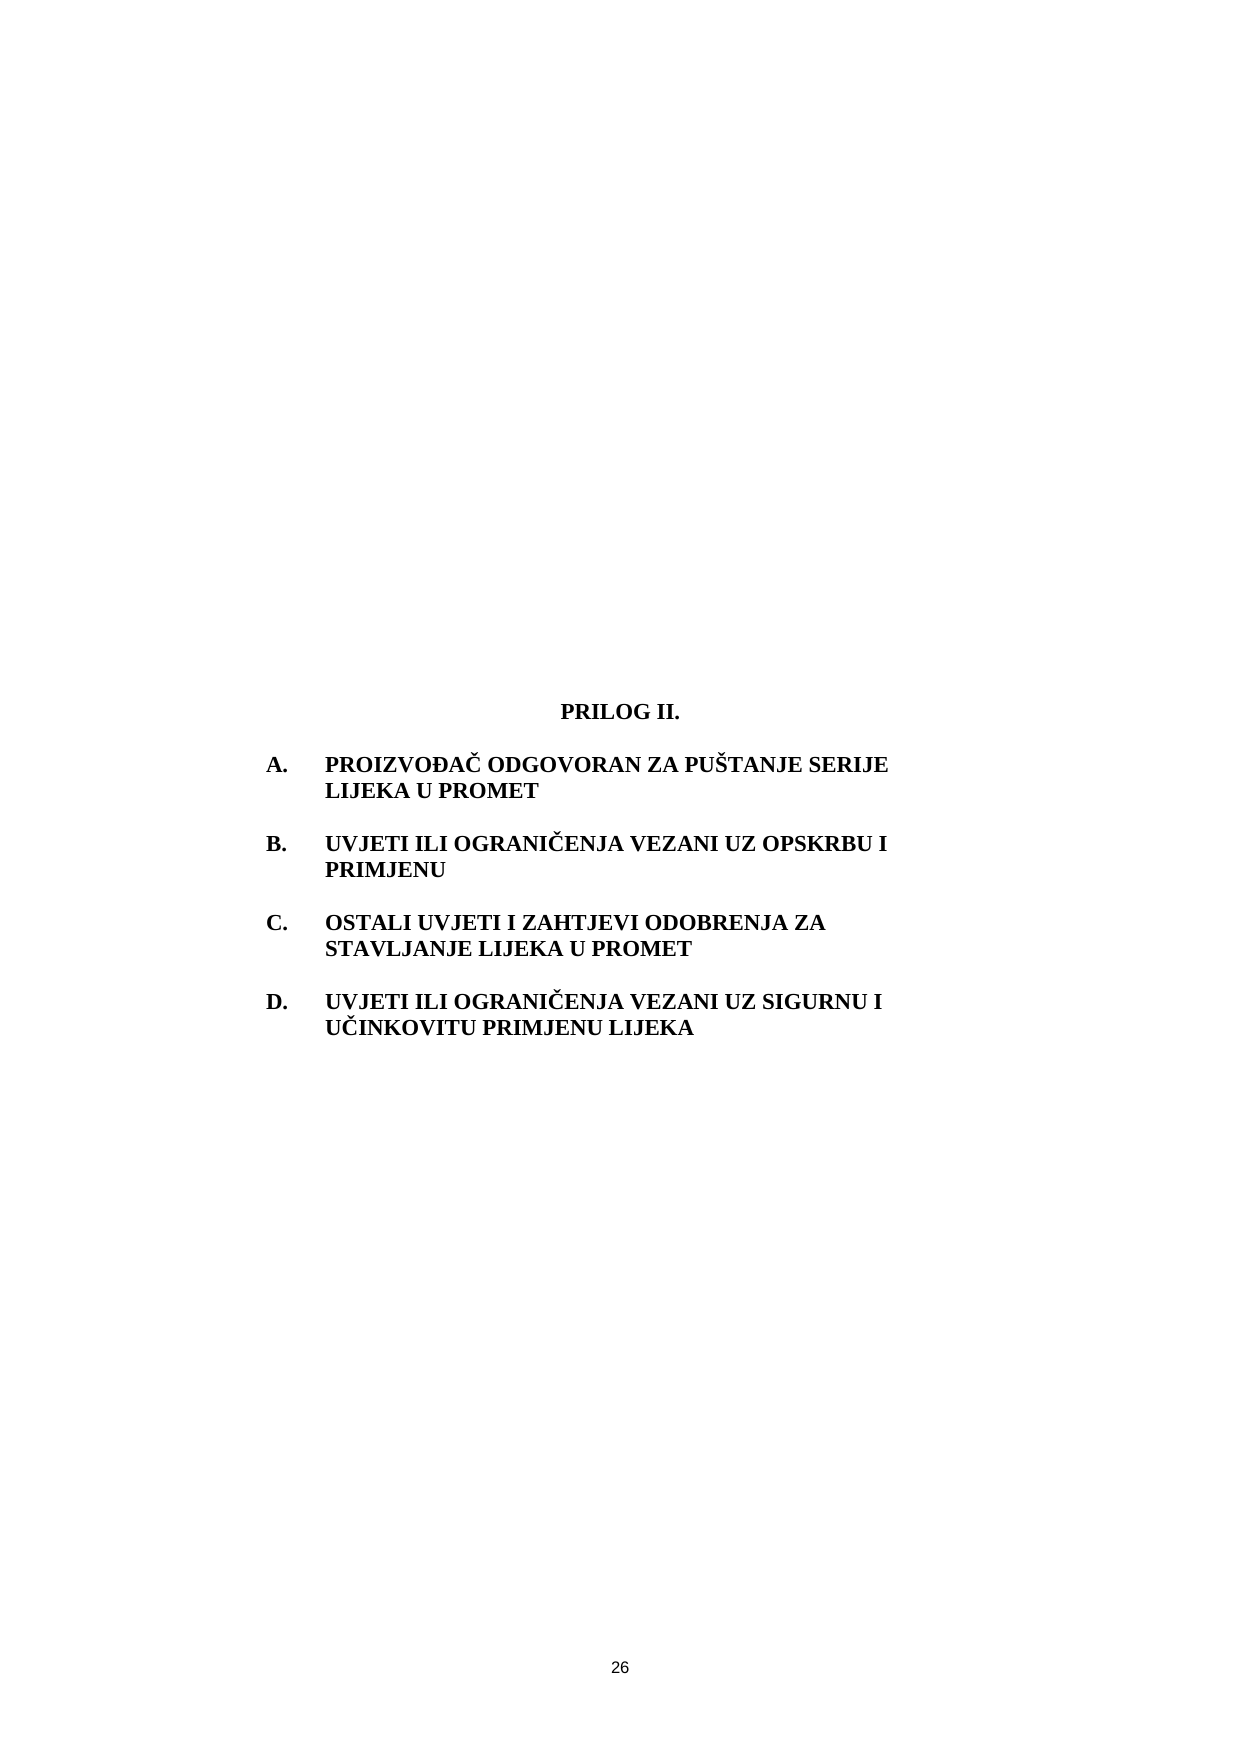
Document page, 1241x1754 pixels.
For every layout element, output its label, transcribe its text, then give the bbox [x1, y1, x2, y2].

text C. OSTALI UVJETI I ZAHTJEVI ODOBRENJA ZA STAVLJANJE LIJEKA U PROMET [266, 909, 945, 961]
text PRILOG II. [148, 698, 1092, 724]
text B. UVJETI ILI OGRANIČENJA VEZANI UZ OPSKRBU I PRIMJENU [266, 830, 945, 882]
text D. UVJETI ILI OGRANIČENJA VEZANI UZ SIGURNU I UČINKOVITU PRIMJENU LIJEKA [266, 988, 945, 1041]
text A. PROIZVOĐAČ ODGOVORAN ZA PUŠTANJE SERIJE LIJEKA U PROMET [266, 751, 945, 803]
